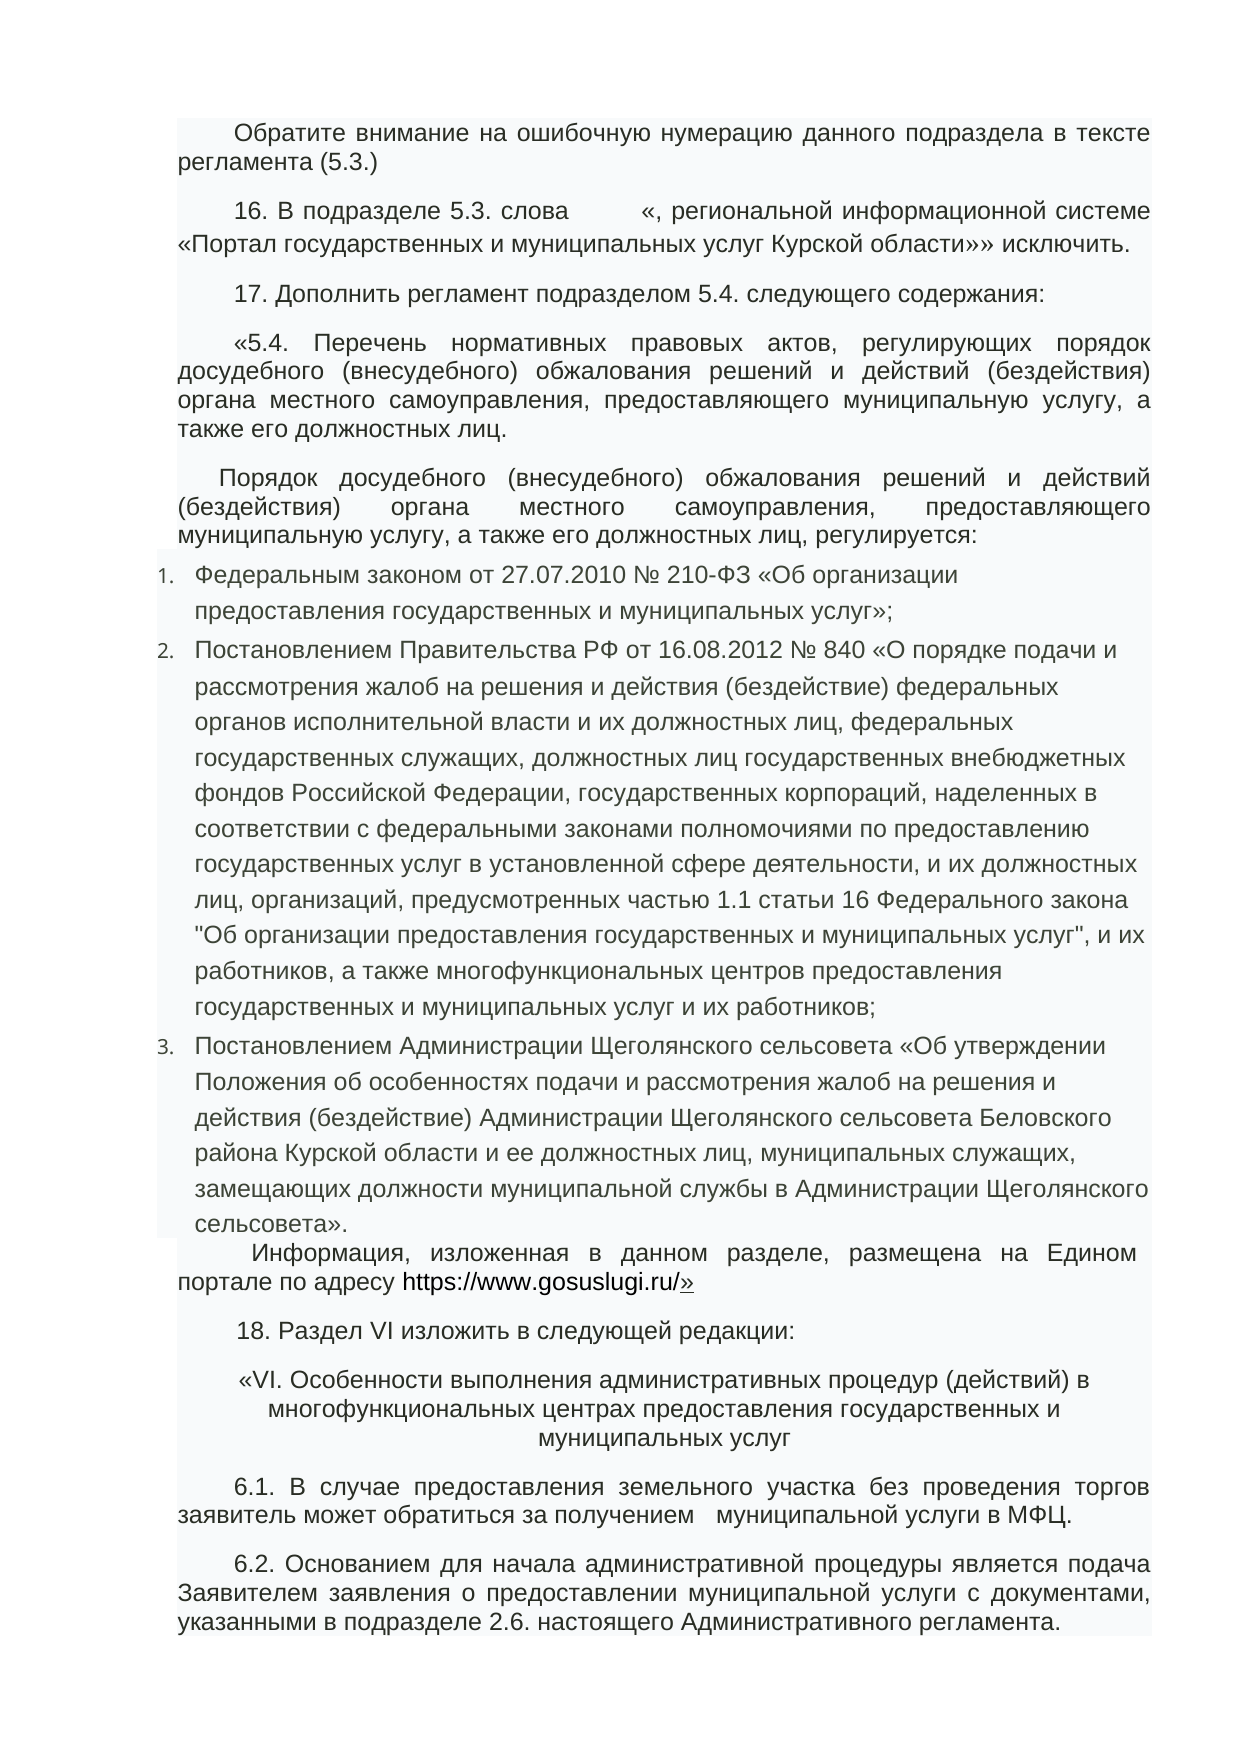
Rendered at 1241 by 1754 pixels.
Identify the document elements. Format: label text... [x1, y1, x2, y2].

text 17. Дополнить регламент подразделом 5.4. следующего содержания: [177, 278, 1152, 307]
text 16. В подразделе 5.3. слова «, региональной информационной системе «Портал государственных и муниципальных услуг Курской области»» исключить. [177, 196, 1152, 258]
text «VI. Особенности выполнения административных процедур (действий) в многофункциональных центрах предоставления государственных и муниципальных услуг [177, 1365, 1152, 1451]
list Постановлением Администрации Щеголянского сельсовета «Об утверждении Положения об особенностях подачи и рассмотрения жалоб на решения и действия (бездействие) Администрации Щеголянского сельсовета Беловского района Курской области и ее должностных лиц, муниципальных служащих, замещающих должности муниципальной службы в Администрации Щеголянского сельсовета». [157, 1025, 1152, 1238]
text 6.1. В случае предоставления земельного участка без проведения торгов заявитель может обратиться за получением муниципальной услуги в МФЦ. [177, 1472, 1152, 1529]
text Информация, изложенная в данном разделе, размещена на Едином портале по адресу https://www.gosuslugi.ru/» [177, 1238, 1152, 1296]
text Порядок досудебного (внесудебного) обжалования решений и действий (бездействия) органа местного самоуправления, предоставляющего муниципальную услугу, а также его должностных лиц, регулируется: [177, 463, 1152, 549]
text Обратите внимание на ошибочную нумерацию данного подраздела в тексте регламента (5.3.) [177, 118, 1152, 176]
list Постановлением Правительства РФ от 16.08.2012 № 840 «О порядке подачи и рассмотрения жалоб на решения и действия (бездействие) федеральных органов исполнительной власти и их должностных лиц, федеральных государственных служащих, должностных лиц государственных внебюджетных фондов Российской Федерации, государственных корпораций, наделенных в соответствии с федеральными законами полномочиями по предоставлению государственных услуг в установленной сфере деятельности, и их должностных лиц, организаций, предусмотренных частью 1.1 статьи 16 Федерального закона "Об организации предоставления государственных и муниципальных услуг", и их работников, а также многофункциональных центров предоставления государственных и муниципальных услуг и их работников; [157, 629, 1152, 1020]
list Федеральным законом от 27.07.2010 № 210-ФЗ «Об организации предоставления государственных и муниципальных услуг»; [157, 554, 1152, 625]
text 6.2. Основанием для начала административной процедуры является подача Заявителем заявления о предоставлении муниципальной услуги с документами, указанными в подразделе 2.6. настоящего Административного регламента. [177, 1549, 1152, 1636]
text «5.4. Перечень нормативных правовых актов, регулирующих порядок досудебного (внесудебного) обжалования решений и действий (бездействия) органа местного самоуправления, предоставляющего муниципальную услугу, а также его должностных лиц. [177, 328, 1152, 443]
text 18. Раздел VI изложить в следующей редакции: [177, 1316, 1152, 1345]
